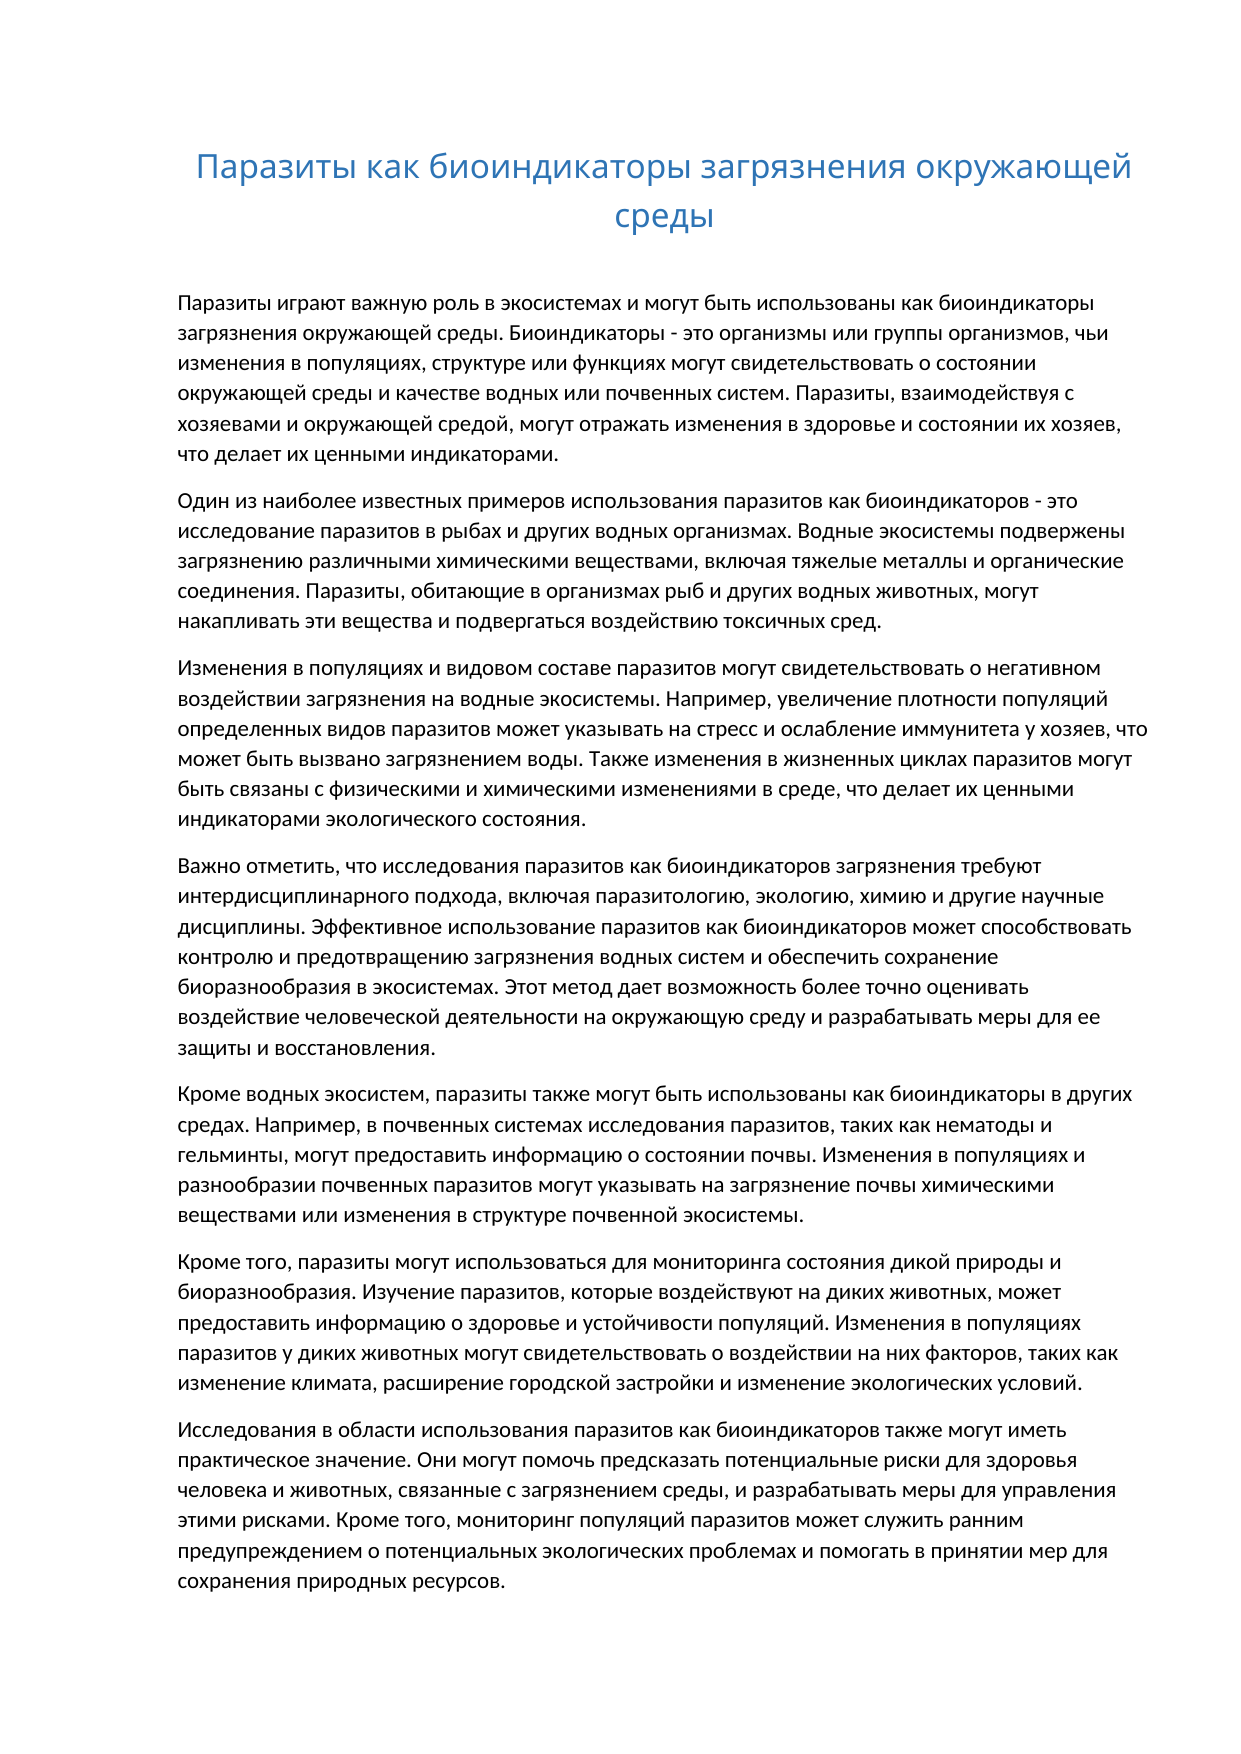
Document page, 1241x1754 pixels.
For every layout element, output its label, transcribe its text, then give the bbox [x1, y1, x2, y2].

text Кроме водных экосистем, паразиты также могут быть использованы как биоиндикаторы в других средах. Например, в почвенных системах исследования паразитов, таких как нематоды и гельминты, могут предоставить информацию о состоянии почвы. Изменения в популяциях и разнообразии почвенных паразитов могут указывать на загрязнение почвы химическими веществами или изменения в структуре почвенной экосистемы. [177, 1079, 1152, 1228]
text Один из наиболее известных примеров использования паразитов как биоиндикаторов - это исследование паразитов в рыбах и других водных организмах. Водные экосистемы подвержены загрязнению различными химическими веществами, включая тяжелые металлы и органические соединения. Паразиты, обитающие в организмах рыб и других водных животных, могут накапливать эти вещества и подвергаться воздействию токсичных сред. [177, 486, 1152, 635]
text Паразиты играют важную роль в экосистемах и могут быть использованы как биоиндикаторы загрязнения окружающей среды. Биоиндикаторы - это организмы или группы организмов, чьи изменения в популяциях, структуре или функциях могут свидетельствовать о состоянии окружающей среды и качестве водных или почвенных систем. Паразиты, взаимодействуя с хозяевами и окружающей средой, могут отражать изменения в здоровье и состоянии их хозяев, что делает их ценными индикаторами. [177, 288, 1152, 467]
text Исследования в области использования паразитов как биоиндикаторов также могут иметь практическое значение. Они могут помочь предсказать потенциальные риски для здоровья человека и животных, связанные с загрязнением среды, и разрабатывать меры для управления этими рисками. Кроме того, мониторинг популяций паразитов может служить ранним предупреждением о потенциальных экологических проблемах и помогать в принятии мер для сохранения природных ресурсов. [177, 1415, 1152, 1594]
text Изменения в популяциях и видовом составе паразитов могут свидетельствовать о негативном воздействии загрязнения на водные экосистемы. Например, увеличение плотности популяций определенных видов паразитов может указывать на стресс и ослабление иммунитета у хозяев, что может быть вызвано загрязнением воды. Также изменения в жизненных циклах паразитов могут быть связаны с физическими и химическими изменениями в среде, что делает их ценными индикаторами экологического состояния. [177, 653, 1152, 833]
text Кроме того, паразиты могут использоваться для мониторинга состояния дикой природы и биоразнообразия. Изучение паразитов, которые воздействуют на диких животных, может предоставить информацию о здоровье и устойчивости популяций. Изменения в популяциях паразитов у диких животных могут свидетельствовать о воздействии на них факторов, таких как изменение климата, расширение городской застройки и изменение экологических условий. [177, 1247, 1152, 1396]
text Важно отметить, что исследования паразитов как биоиндикаторов загрязнения требуют интердисциплинарного подхода, включая паразитологию, экологию, химию и другие научные дисциплины. Эффективное использование паразитов как биоиндикаторов может способствовать контролю и предотвращению загрязнения водных систем и обеспечить сохранение биоразнообразия в экосистемах. Этот метод дает возможность более точно оценивать воздействие человеческой деятельности на окружающую среду и разрабатывать меры для ее защиты и восстановления. [177, 851, 1152, 1061]
subtitle Паразиты как биоиндикаторы загрязнения окружающей среды [177, 143, 1152, 237]
